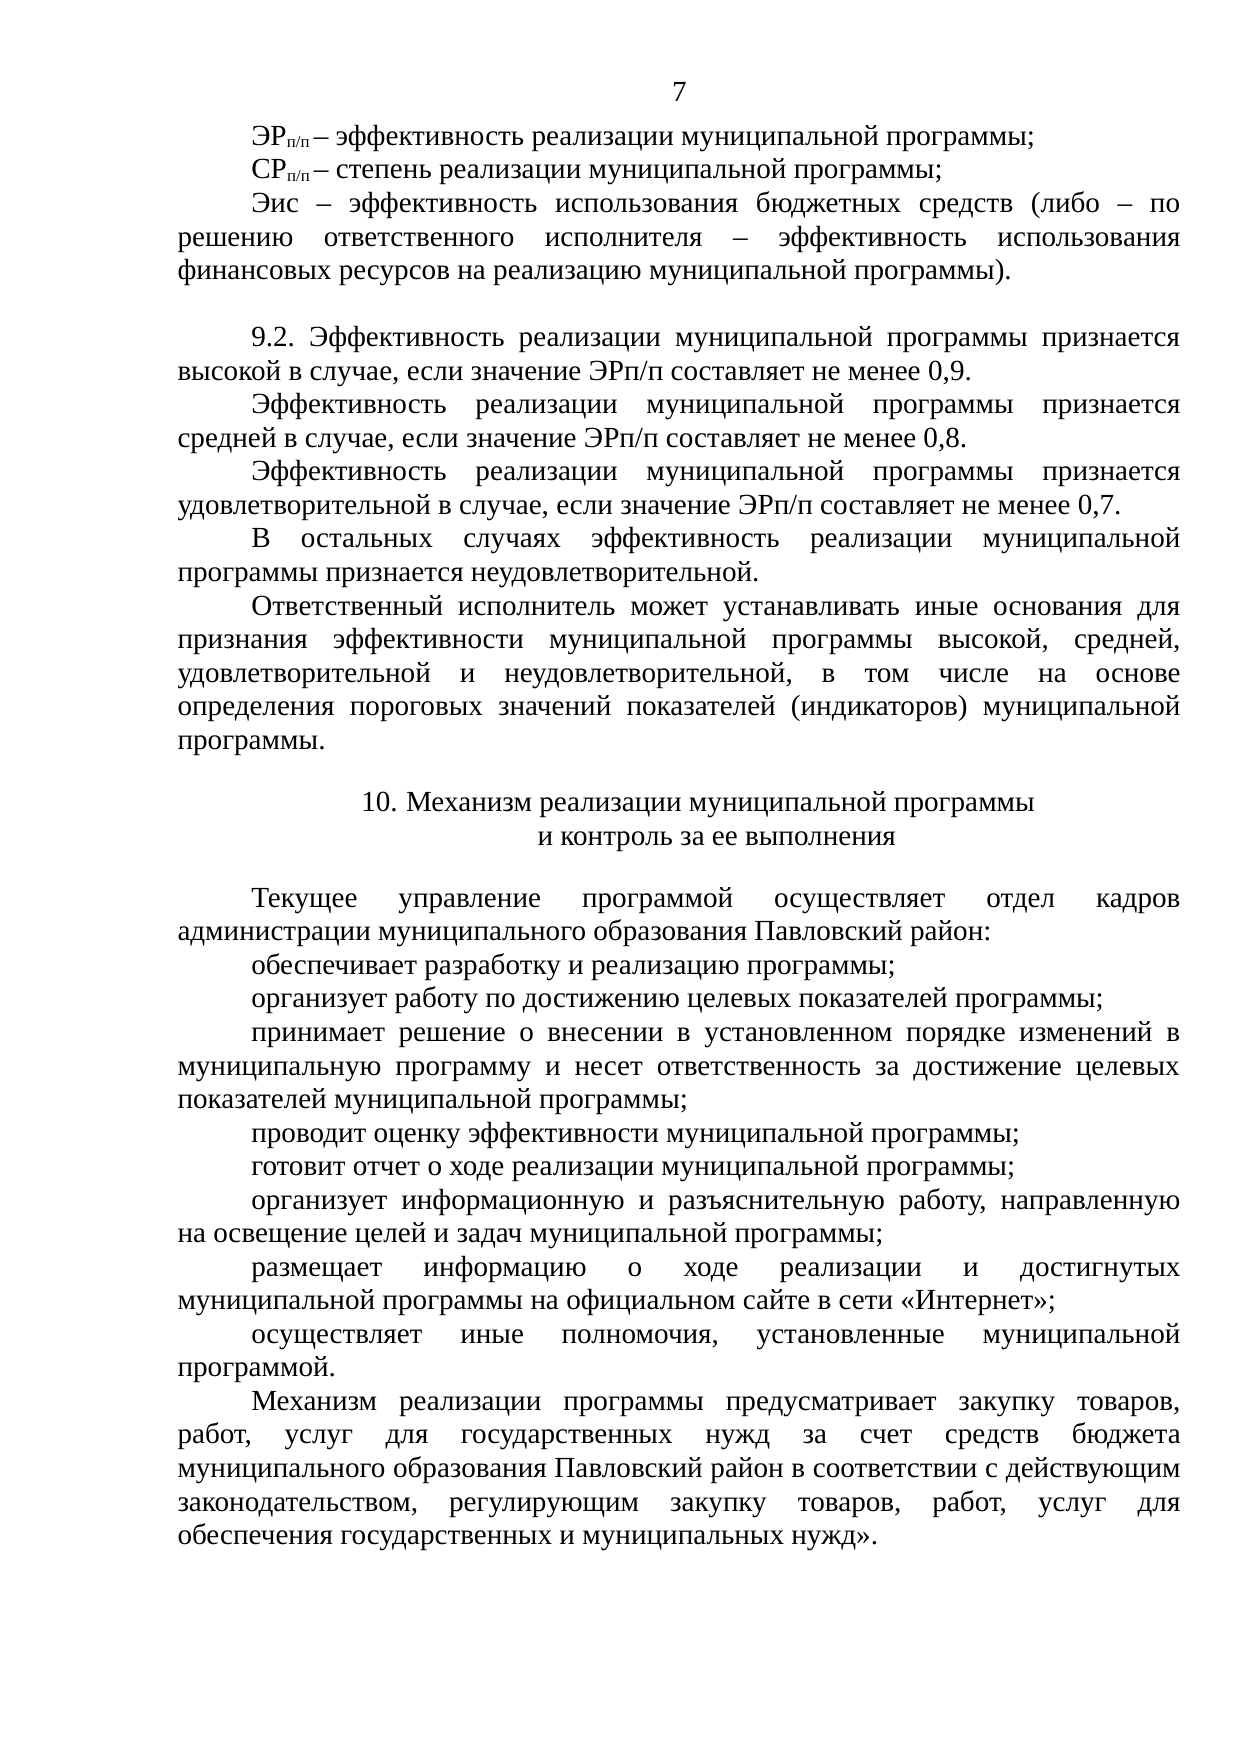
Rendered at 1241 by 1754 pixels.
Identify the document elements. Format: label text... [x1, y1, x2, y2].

text принимает решение о внесении в установленном порядке изменений в муниципальную программу и несет ответственность за достижение целевых показателей муниципальной программы; [177, 1014, 1181, 1115]
text СРп/п – степень реализации муниципальной программы; [177, 152, 1181, 185]
text Эффективность реализации муниципальной программы признается удовлетворительной в случае, если значение ЭРп/п составляет не менее 0,7. [177, 453, 1181, 521]
text готовит отчет о ходе реализации муниципальной программы; [177, 1148, 1181, 1182]
text организует работу по достижению целевых показателей программы; [177, 981, 1181, 1014]
list и контроль за ее выполнения [252, 818, 1181, 851]
text ЭРп/п – эффективность реализации муниципальной программы; [177, 118, 1181, 152]
list Механизм реализации муниципальной программы [215, 784, 1181, 818]
text организует информационную и разъяснительную работу, направленную на освещение целей и задач муниципальной программы; [177, 1182, 1181, 1249]
text Эффективность реализации муниципальной программы признается средней в случае, если значение ЭРп/п составляет не менее 0,8. [177, 386, 1181, 453]
text Ответственный исполнитель может устанавливать иные основания для признания эффективности муниципальной программы высокой, средней, удовлетворительной и неудовлетворительной, в том числе на основе определения пороговых значений показателей (индикаторов) муниципальной программы. [177, 588, 1181, 755]
text Эис – эффективность использования бюджетных средств (либо – по решению ответственного исполнителя – эффективность использования финансовых ресурсов на реализацию муниципальной программы). [177, 185, 1181, 286]
text Механизм реализации программы предусматривает закупку товаров, работ, услуг для государственных нужд за счет средств бюджета муниципального образования Павловский район в соответствии с действующим законодательством, регулирующим закупку товаров, работ, услуг для обеспечения государственных и муниципальных нужд». [177, 1383, 1181, 1551]
text В остальных случаях эффективность реализации муниципальной программы признается неудовлетворительной. [177, 521, 1181, 588]
text осуществляет иные полномочия, установленные муниципальной программой. [177, 1316, 1181, 1383]
text обеспечивает разработку и реализацию программы; [177, 947, 1181, 981]
text проводит оценку эффективности муниципальной программы; [177, 1115, 1181, 1148]
text размещает информацию о ходе реализации и достигнутых муниципальной программы на официальном сайте в сети «Интернет»; [177, 1249, 1181, 1316]
text 9.2. Эффективность реализации муниципальной программы признается высокой в случае, если значение ЭРп/п составляет не менее 0,9. [177, 319, 1181, 386]
text Текущее управление программой осуществляет отдел кадров администрации муниципального образования Павловский район: [177, 880, 1181, 947]
